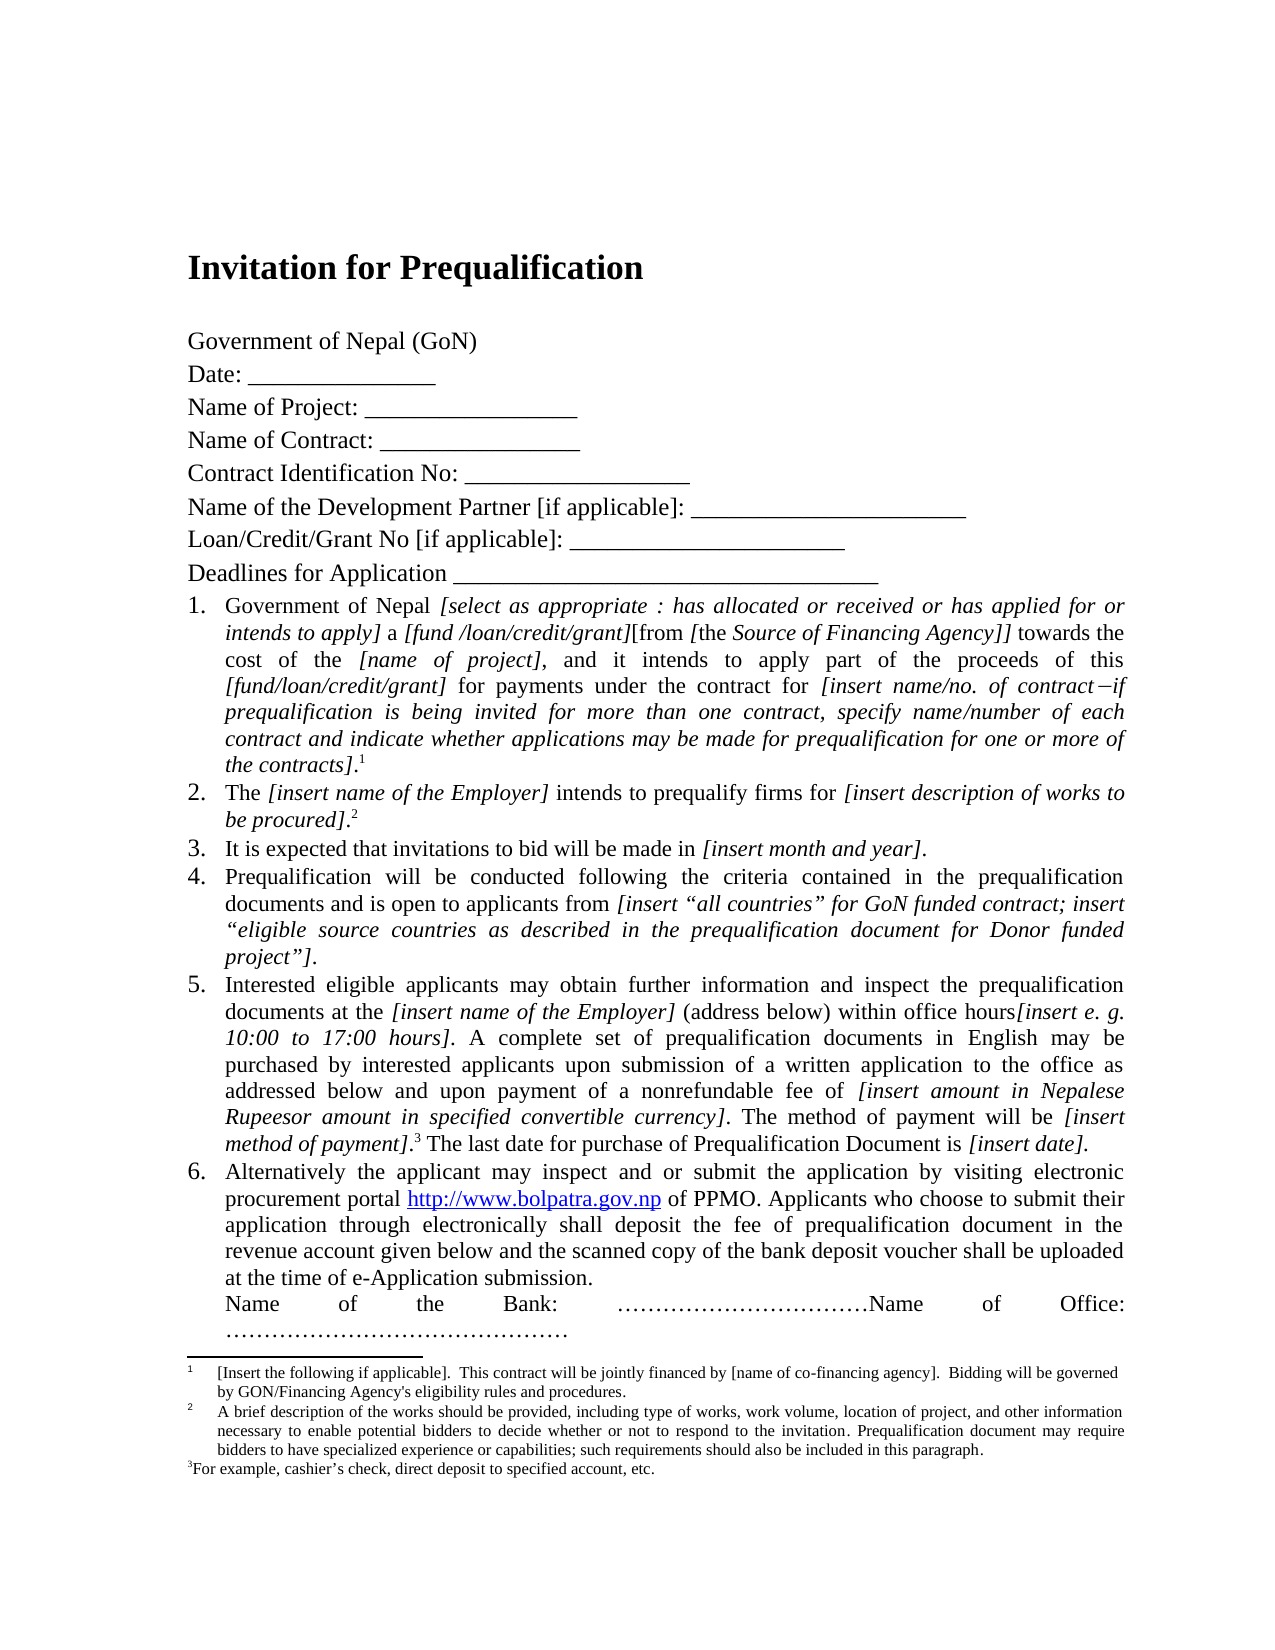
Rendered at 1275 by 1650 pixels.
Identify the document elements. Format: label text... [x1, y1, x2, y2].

list Interested eligible applicants may obtain further information and inspect the prequalification documents at the [insert name of the Employer] (address below) within office hours[insert e. g. 10:00 to 17:00 hours]. A complete set of prequalification documents in English may be purchased by interested applicants upon submission of a written application to the office as addressed below and upon payment of a nonrefundable fee of [insert amount in Nepalese Rupeesor amount in specified convertible currency]. The method of payment will be [insert method of payment]. The last date for purchase of Prequalification Document is [insert date]. [187, 969, 1125, 1156]
text Date: _______________ [187, 359, 1125, 388]
list Alternatively the applicant may inspect and or submit the application by visiting electronic procurement portal http://www.bolpatra.gov.np of PPMO. Applicants who choose to submit their application through electronically shall deposit the fee of prequalification document in the revenue account given below and the scanned copy of the bank deposit voucher shall be uploaded at the time of e-Application submission. [187, 1156, 1125, 1290]
text Government of Nepal (GoN) [187, 326, 1125, 355]
list Government of Nepal [select as appropriate : has allocated or received or has applied for or intends to apply] a [fund /loan/credit/grant][from [the Source of Financing Agency]] towards the cost of the [name of project], and it intends to apply part of the proceeds of this [fund/loan/credit/grant] for payments under the contract for [insert name/no. of contractif prequalification is being invited for more than one contract, specify name/number of each contract and indicate whether applications may be made for prequalification for one or more of the contracts]. [187, 591, 1125, 777]
list It is expected that invitations to bid will be made in [insert month and year]. [187, 833, 1125, 861]
text Loan/Credit/Grant No [if applicable]: ______________________ [187, 524, 1125, 553]
text Name of the Bank: ……………………………Name of Office: ……………………………………… [225, 1290, 1125, 1343]
text Name of Project: _________________ [187, 392, 1125, 421]
list The [insert name of the Employer] intends to prequalify firms for [insert description of works to be procured]. [187, 777, 1125, 833]
list Prequalification will be conducted following the criteria contained in the prequalification documents and is open to applicants from [insert “all countries” for GoN funded contract; insert “eligible source countries as described in the prequalification document for Donor funded project”]. [187, 861, 1125, 969]
text Invitation for Prequalification [187, 247, 1125, 287]
text Deadlines for Application __________________________________ [187, 558, 1125, 586]
text Contract Identification No: __________________ [187, 458, 1125, 487]
text Name of the Development Partner [if applicable]: ______________________ [187, 492, 1125, 520]
text Name of Contract: ________________ [187, 426, 1125, 454]
